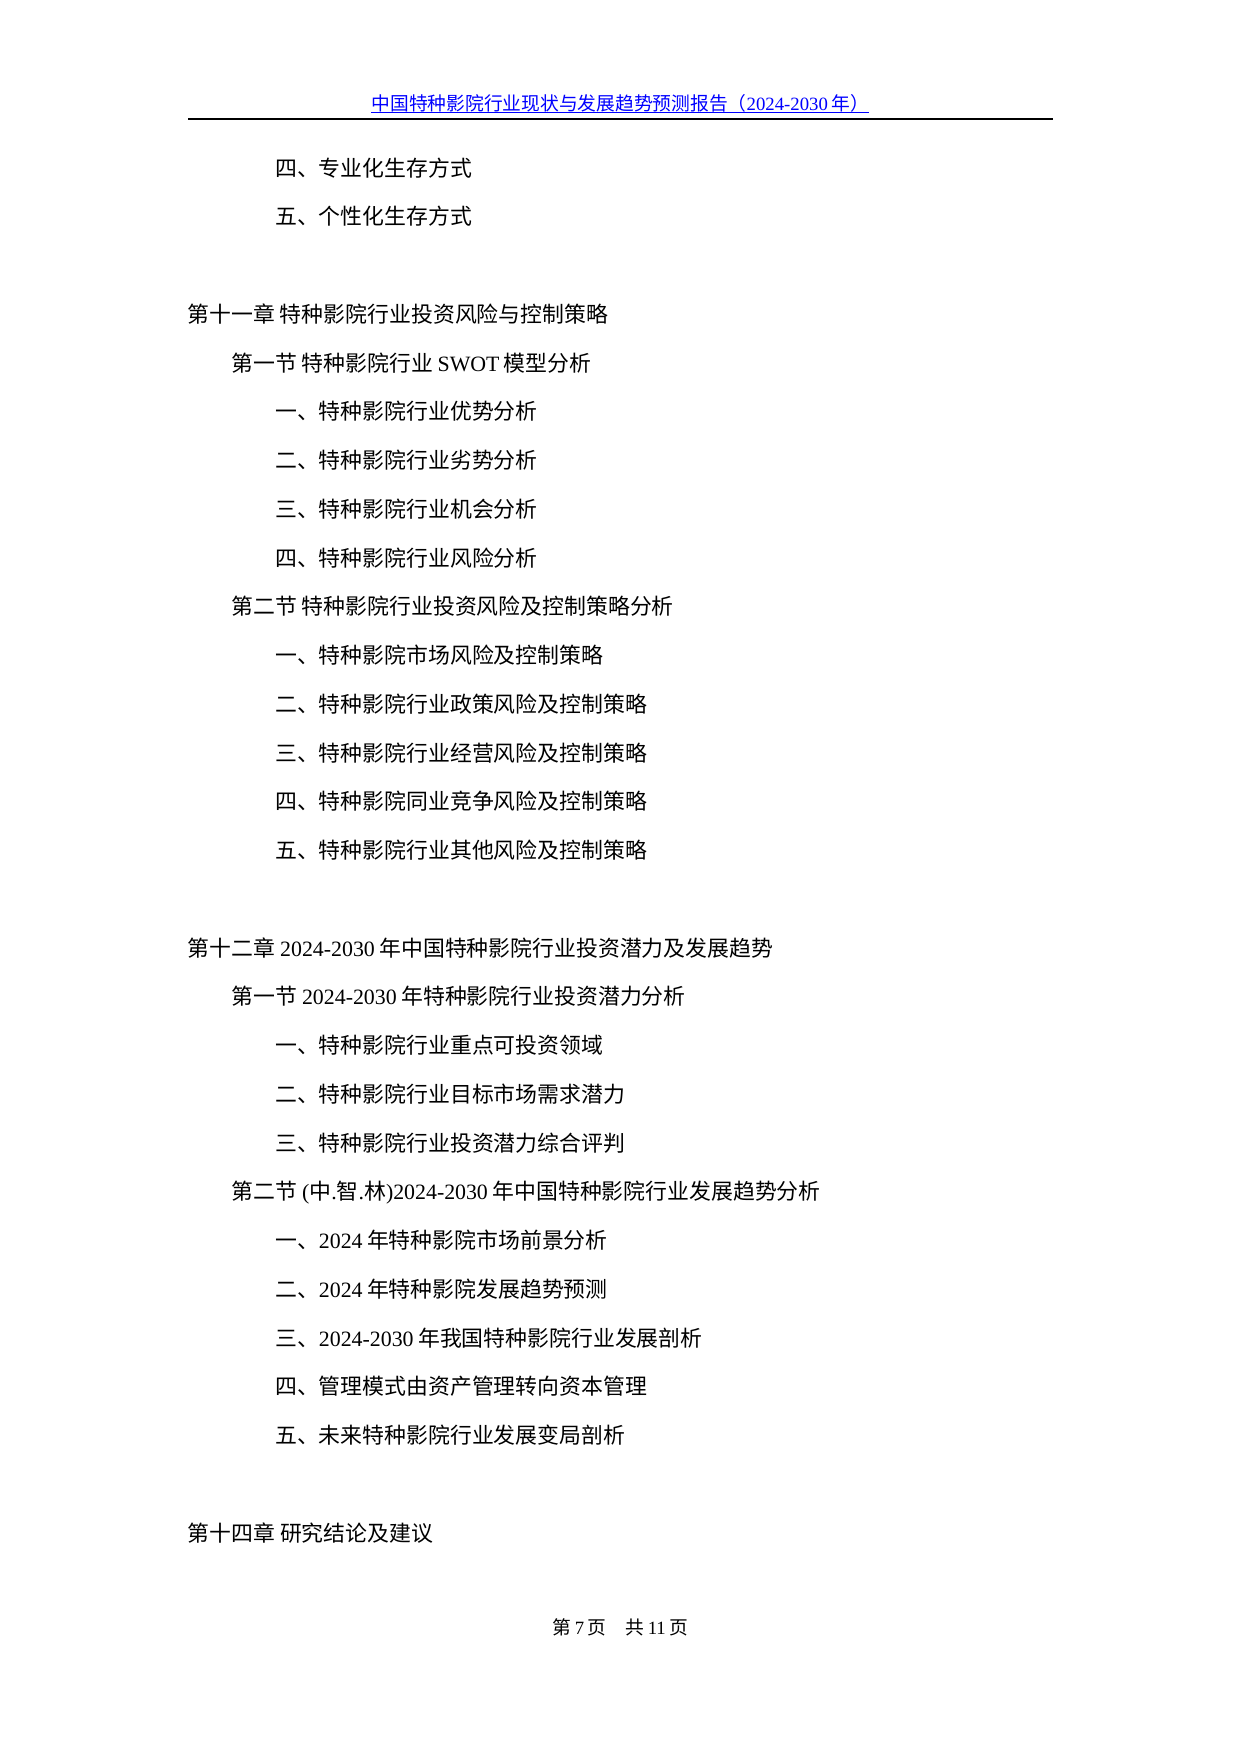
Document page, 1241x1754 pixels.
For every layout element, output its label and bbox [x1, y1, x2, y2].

text [187, 150, 1053, 1548]
